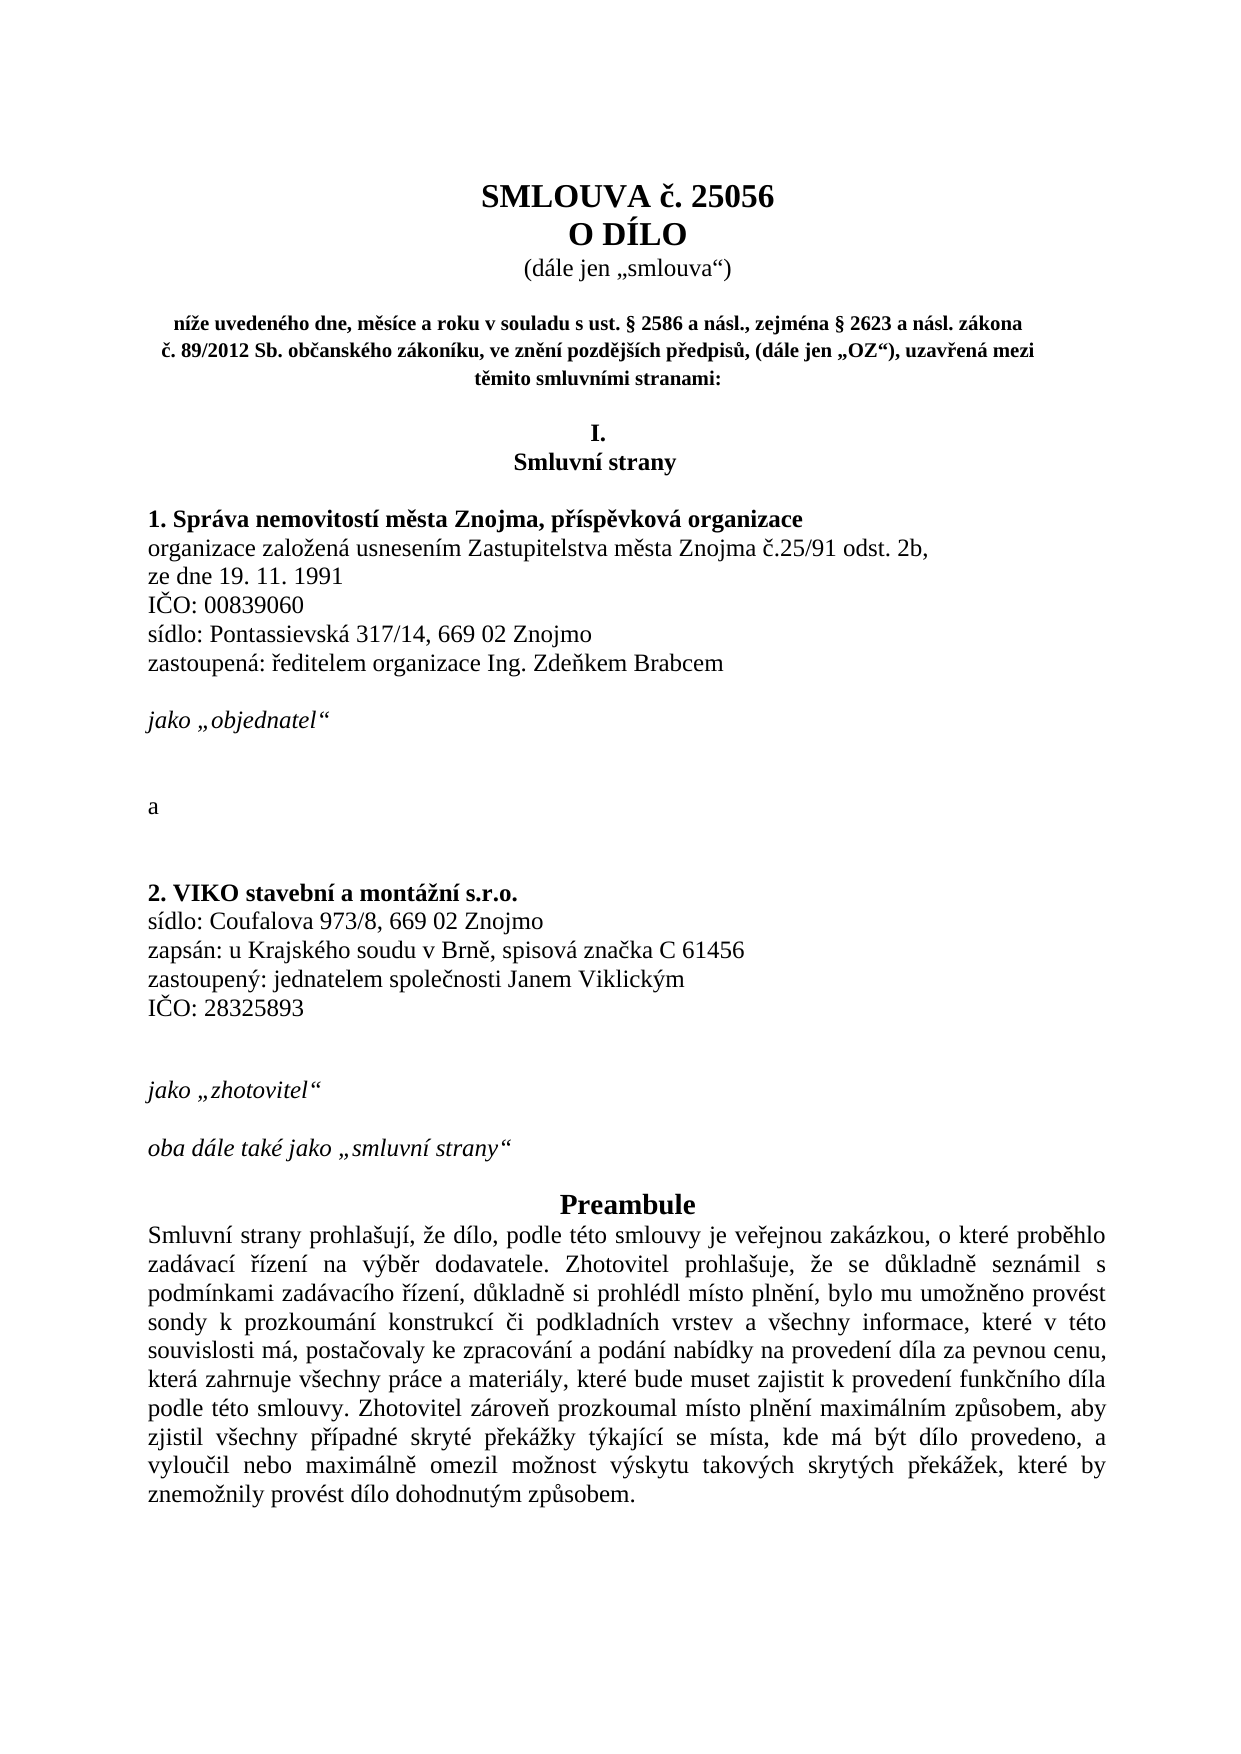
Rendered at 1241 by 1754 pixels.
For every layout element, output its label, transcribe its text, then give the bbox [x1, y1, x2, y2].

text organizace založená usnesením Zastupitelstva města Znojma č.25/91 odst. 2b, ze dne 19. 11. 1991 [148, 533, 1107, 590]
text jako „zhotovitel“ [148, 1075, 1107, 1104]
text sídlo: Coufalova 973/8, 669 02 Znojmo [148, 906, 1107, 935]
text a [148, 791, 1107, 820]
text Smluvní strany prohlašují, že dílo, podle této smlouvy je veřejnou zakázkou, o které proběhlo zadávací řízení na výběr dodavatele. Zhotovitel prohlašuje, že se důkladně seznámil s podmínkami zadávacího řízení, důkladně si prohlédl místo plnění, bylo mu umožněno provést sondy k prozkoumání konstrukcí či podkladních vrstev a všechny informace, které v této souvislosti má, postačovaly ke zpracování a podání nabídky na provedení díla za pevnou cenu, která zahrnuje všechny práce a materiály, které bude muset zajistit k provedení funkčního díla podle této smlouvy. Zhotovitel zároveň prozkoumal místo plnění maximálním způsobem, aby zjistil všechny případné skryté překážky týkající se místa, kde má být dílo provedeno, a vyloučil nebo maximálně omezil možnost výskytu takových skrytých překážek, které by znemožnily provést dílo dohodnutým způsobem. [148, 1221, 1107, 1508]
text I. [148, 418, 1048, 447]
text Preambule [148, 1187, 1107, 1221]
text SMLOUVA č. 25056 [148, 176, 1107, 215]
text jako „objednatel“ [148, 705, 1048, 734]
text 1. Správa nemovitostí města Znojma, příspěvková organizace [148, 504, 1107, 533]
text (dále jen „smlouva“) [148, 253, 1107, 282]
text sídlo: Pontassievská 317/14, 669 02 Znojmo [148, 619, 1107, 648]
text oba dále také jako „smluvní strany“ [148, 1133, 1107, 1162]
text zapsán: u Krajského soudu v Brně, spisová značka C 61456 [148, 935, 1107, 964]
text IČO: 28325893 [148, 993, 1107, 1021]
text zastoupený: jednatelem společnosti Janem Viklickým [148, 964, 1107, 993]
text zastoupená: ředitelem organizace Ing. Zdeňkem Brabcem [148, 648, 1107, 676]
text O DÍLO [148, 215, 1107, 253]
text 2. VIKO stavební a montážní s.r.o. [148, 878, 1107, 906]
text Smluvní strany [148, 447, 1048, 504]
text IČO: 00839060 [148, 590, 1107, 619]
text níže uvedeného dne, měsíce a roku v souladu s ust. § 2586 a násl., zejména § 2623 a násl. zákona č. 89/2012 Sb. občanského zákoníku, ve znění pozdějších předpisů, (dále jen „OZ“), uzavřená mezi těmito smluvními stranami: [148, 311, 1048, 390]
